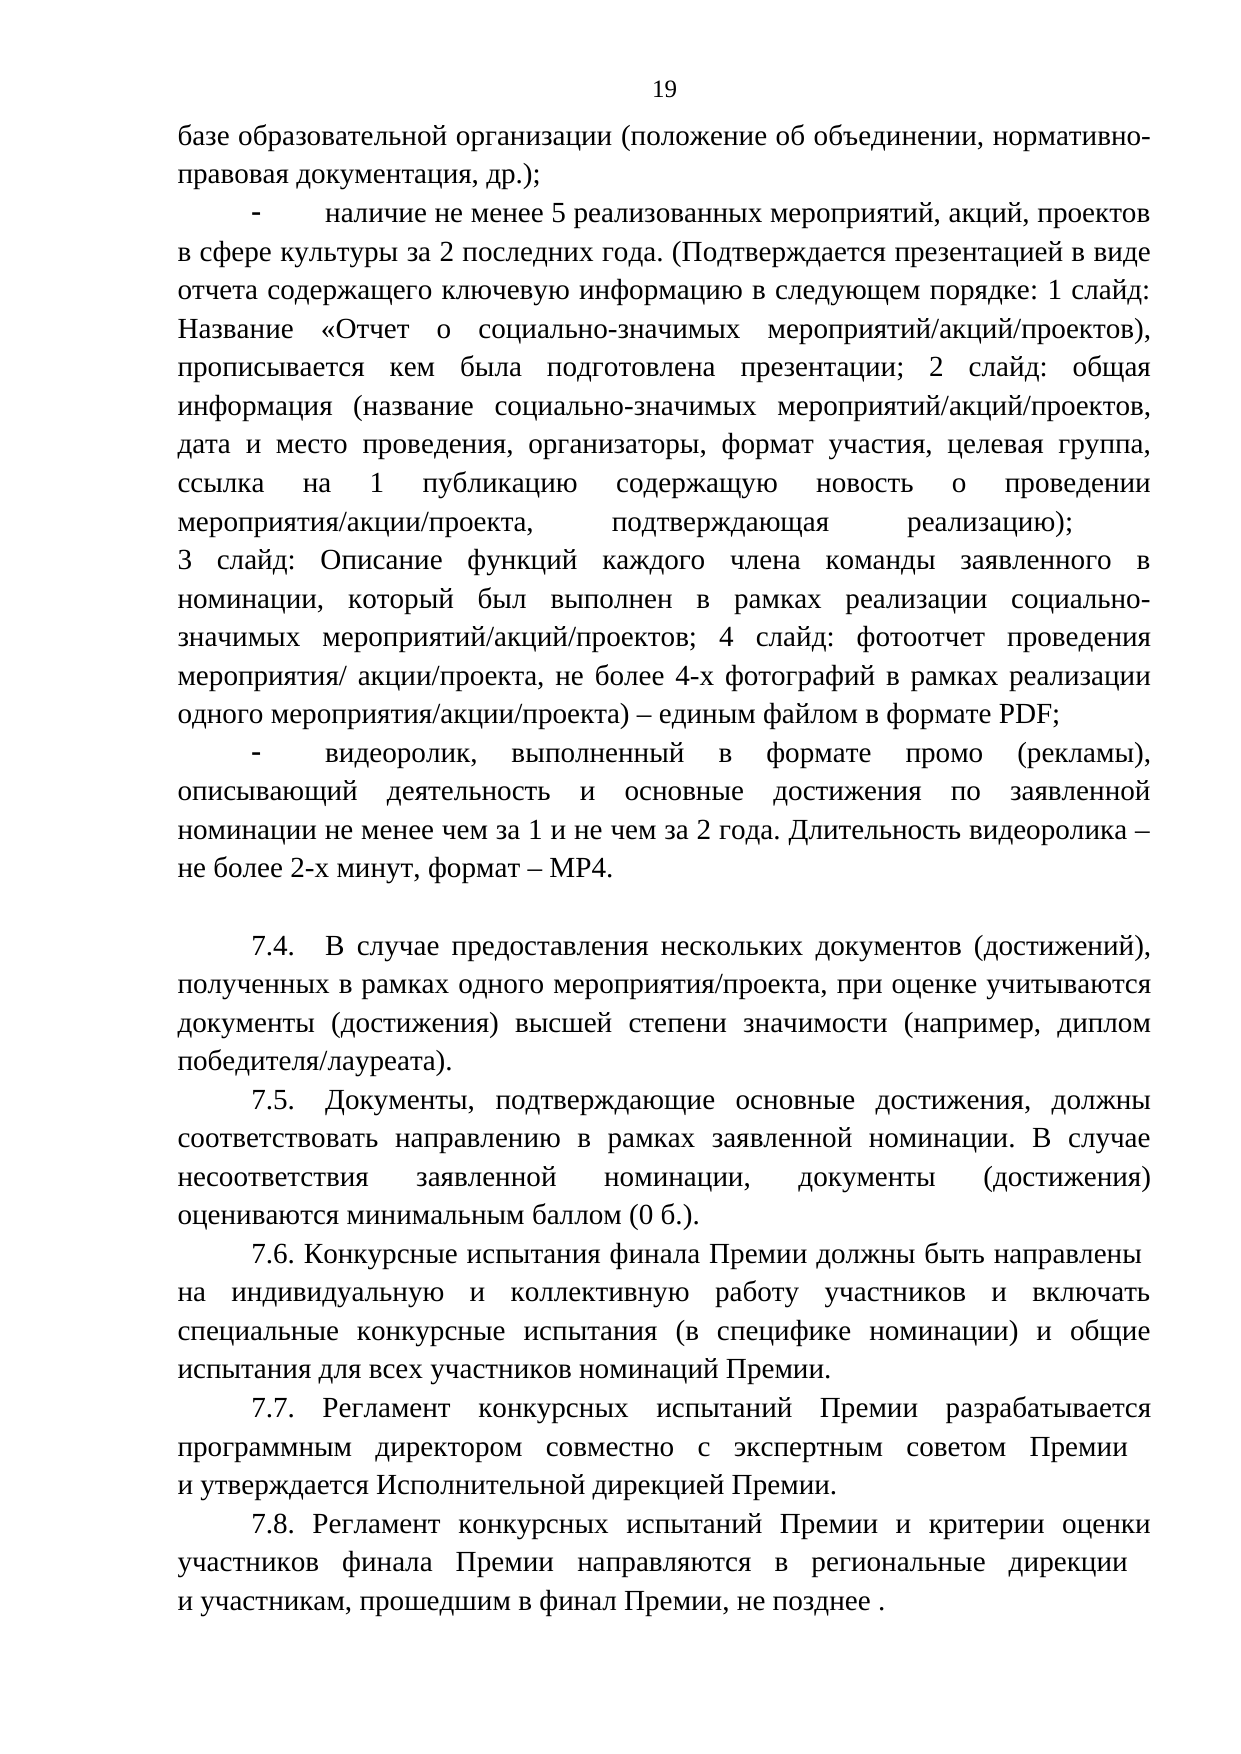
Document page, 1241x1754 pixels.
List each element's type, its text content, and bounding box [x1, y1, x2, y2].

text 7.4. В случае предоставления нескольких документов (достижений), полученных в рамках одного мероприятия/проекта, при оценке учитываются документы (достижения) высшей степени значимости (например, диплом победителя/лауреата). [177, 928, 1152, 1077]
text 7.7. Регламент конкурсных испытаний Премии разрабатывается программным директором совместно с экспертным советом Премии и утверждается Исполнительной дирекцией Премии. [177, 1390, 1152, 1501]
text 7.6. Конкурсные испытания финала Премии должны быть направлены на индивидуальную и коллективную работу участников и включать специальные конкурсные испытания (в специфике номинации) и общие испытания для всех участников номинаций Премии. [177, 1236, 1152, 1385]
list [177, 118, 1152, 190]
text 7.5. Документы, подтверждающие основные достижения, должны соответствовать направлению в рамках заявленной номинации. В случае несоответствия заявленной номинации, документы (достижения) оцениваются минимальным баллом (0 б.). [177, 1082, 1152, 1231]
list наличие не менее 5 реализованных мероприятий, акций, проектов в сфере культуры за 2 последних года. (Подтверждается презентацией в виде отчета содержащего ключевую информацию в следующем порядке: 1 слайд: Название «Отчет о социально-значимых мероприятий/акций/проектов), прописывается кем была подготовлена презентации; 2 слайд: общая информация (название социально-значимых мероприятий/акций/проектов, дата и место проведения, организаторы, формат участия, целевая группа, ссылка на 1 публикацию содержащую новость о проведении мероприятия/акции/проекта, подтверждающая реализацию); 3 слайд: Описание функций каждого члена команды заявленного в номинации, который был выполнен в рамках реализации социально-значимых мероприятий/акций/проектов; 4 слайд: фотоотчет проведения мероприятия/ акции/проекта, не более 4-х фотографий в рамках реализации одного мероприятия/акции/проекта) – единым файлом в формате PDF; [177, 195, 1152, 730]
list видеоролик, выполненный в формате промо (рекламы), описывающий деятельность и основные достижения по заявленной номинации не менее чем за 1 и не чем за 2 года. Длительность видеоролика – не более 2-х минут, формат – MP4. [177, 735, 1152, 884]
text 7.8. Регламент конкурсных испытаний Премии и критерии оценки участников финала Премии направляются в региональные дирекции и участникам, прошедшим в финал Премии, не позднее . [177, 1506, 1152, 1616]
